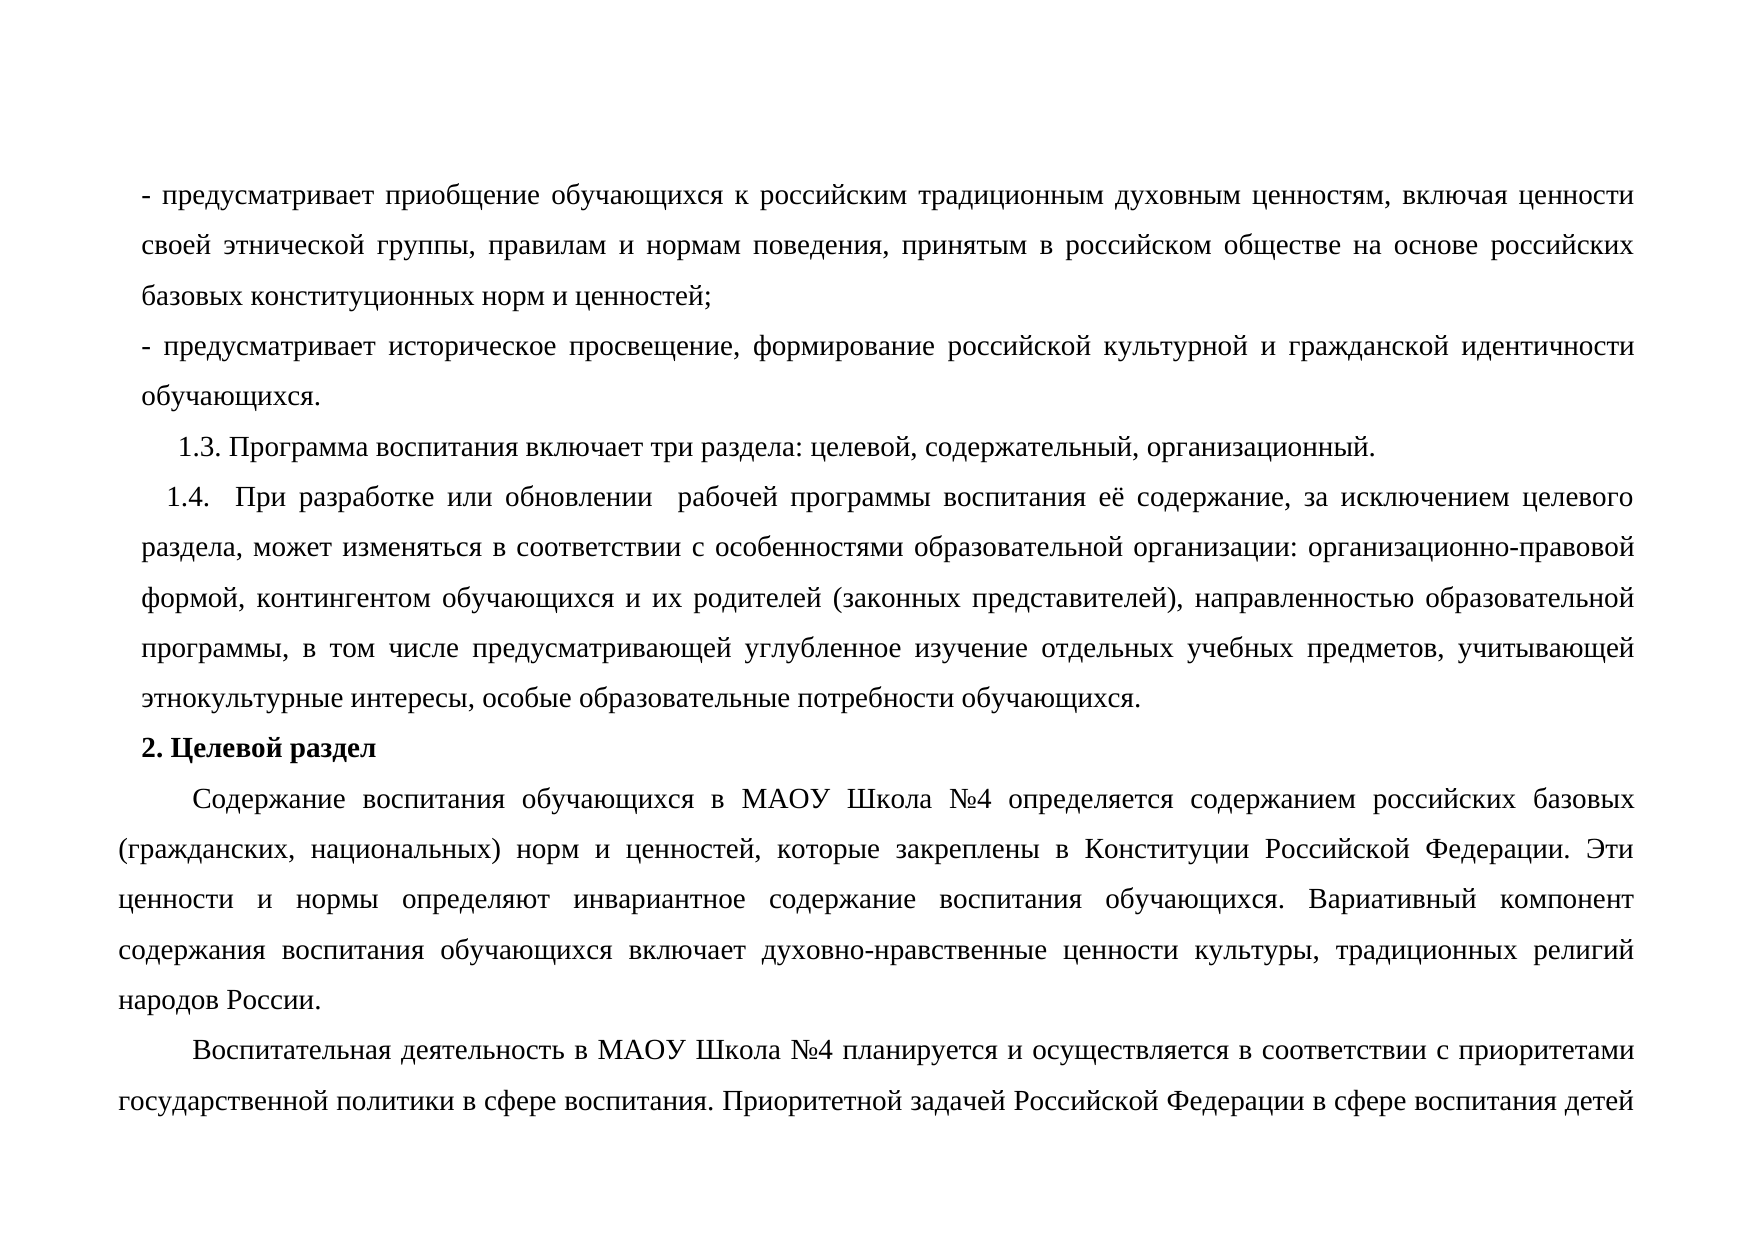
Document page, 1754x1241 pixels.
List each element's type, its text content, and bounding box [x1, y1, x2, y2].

subtitle 1.4. При разработке или обновлении рабочей программы воспитания её содержание, за исключением целевого раздела, может изменяться в соответствии с особенностями образовательной организации: организационно-правовой формой, контингентом обучающихся и их родителей (законных представителей), направленностью образовательной программы, в том числе предусматривающей углубленное изучение отдельных учебных предметов, учитывающей этнокультурные интересы, особые образовательные потребности обучающихся. [141, 479, 1636, 714]
subtitle 1.3. Программа воспитания включает три раздела: целевой, содержательный, организационный. [141, 429, 1636, 462]
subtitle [118, 1032, 1636, 1116]
subtitle - предусматривает приобщение обучающихся к российским традиционным духовным ценностям, включая ценности своей этнической группы, правилам и нормам поведения, принятым в российском обществе на основе российских базовых конституционных норм и ценностей; [141, 177, 1636, 311]
subtitle Содержание воспитания обучающихся в МАОУ Школа №4 определяется содержанием российских базовых (гражданских, национальных) норм и ценностей, которые закреплены в Конституции Российской Федерации. Эти ценности и нормы определяют инвариантное содержание воспитания обучающихся. Вариативный компонент содержания воспитания обучающихся включает духовно-нравственные ценности культуры, традиционных религий народов России. [118, 781, 1636, 1016]
subtitle 2. Целевой раздел [141, 731, 1636, 764]
subtitle - предусматривает историческое просвещение, формирование российской культурной и гражданской идентичности обучающихся. [141, 328, 1636, 412]
